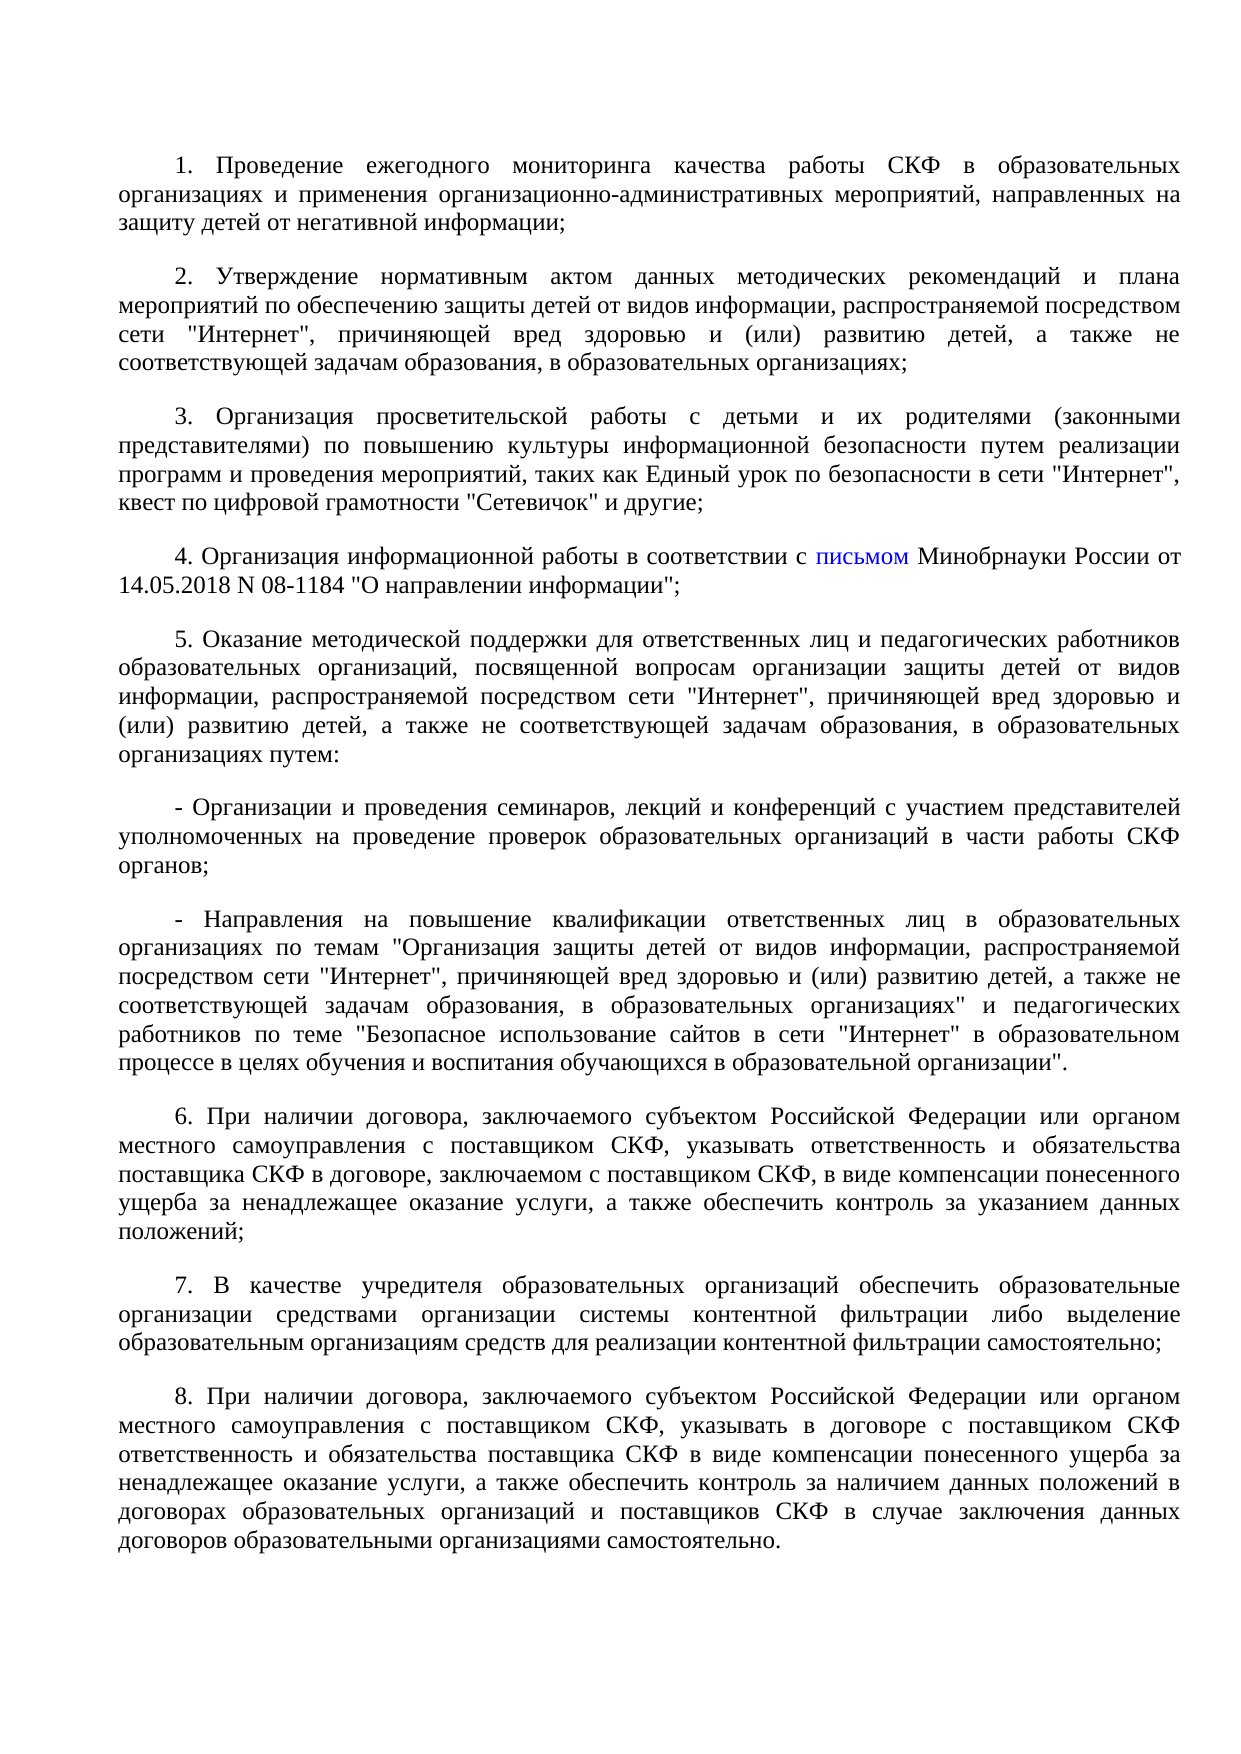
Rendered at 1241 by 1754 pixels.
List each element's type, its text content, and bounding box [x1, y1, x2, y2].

text 2. Утверждение нормативным актом данных методических рекомендаций и плана мероприятий по обеспечению защиты детей от видов информации, распространяемой посредством сети "Интернет", причиняющей вред здоровью и (или) развитию детей, а также не соответствующей задачам образования, в образовательных организациях; [118, 261, 1181, 376]
text 1. Проведение ежегодного мониторинга качества работы СКФ в образовательных организациях и применения организационно-административных мероприятий, направленных на защиту детей от негативной информации; [118, 150, 1181, 236]
text 8. При наличии договора, заключаемого субъектом Российской Федерации или органом местного самоуправления с поставщиком СКФ, указывать в договоре с поставщиком СКФ ответственность и обязательства поставщика СКФ в виде компенсации понесенного ущерба за ненадлежащее оказание услуги, а также обеспечить контроль за наличием данных положений в договорах образовательных организаций и поставщиков СКФ в случае заключения данных договоров образовательными организациями самостоятельно. [118, 1381, 1181, 1554]
text - Направления на повышение квалификации ответственных лиц в образовательных организациях по темам "Организация защиты детей от видов информации, распространяемой посредством сети "Интернет", причиняющей вред здоровью и (или) развитию детей, а также не соответствующей задачам образования, в образовательных организациях" и педагогических работников по теме "Безопасное использование сайтов в сети "Интернет" в образовательном процессе в целях обучения и воспитания обучающихся в образовательной организации". [118, 904, 1181, 1076]
text 7. В качестве учредителя образовательных организаций обеспечить образовательные организации средствами организации системы контентной фильтрации либо выделение образовательным организациям средств для реализации контентной фильтрации самостоятельно; [118, 1270, 1181, 1356]
text 5. Оказание методической поддержки для ответственных лиц и педагогических работников образовательных организаций, посвященной вопросам организации защиты детей от видов информации, распространяемой посредством сети "Интернет", причиняющей вред здоровью и (или) развитию детей, а также не соответствующей задачам образования, в образовательных организациях путем: [118, 624, 1181, 767]
text 3. Организация просветительской работы с детьми и их родителями (законными представителями) по повышению культуры информационной безопасности путем реализации программ и проведения мероприятий, таких как Единый урок по безопасности в сети "Интернет", квест по цифровой грамотности "Сетевичок" и другие; [118, 401, 1181, 516]
text - Организации и проведения семинаров, лекций и конференций с участием представителей уполномоченных на проведение проверок образовательных организаций в части работы СКФ органов; [118, 792, 1181, 879]
text 6. При наличии договора, заключаемого субъектом Российской Федерации или органом местного самоуправления с поставщиком СКФ, указывать ответственность и обязательства поставщика СКФ в договоре, заключаемом с поставщиком СКФ, в виде компенсации понесенного ущерба за ненадлежащее оказание услуги, а также обеспечить контроль за указанием данных положений; [118, 1101, 1181, 1245]
text 4. Организация информационной работы в соответствии с письмом Минобрнауки России от 14.05.2018 N 08-1184 "О направлении информации"; [118, 541, 1181, 599]
